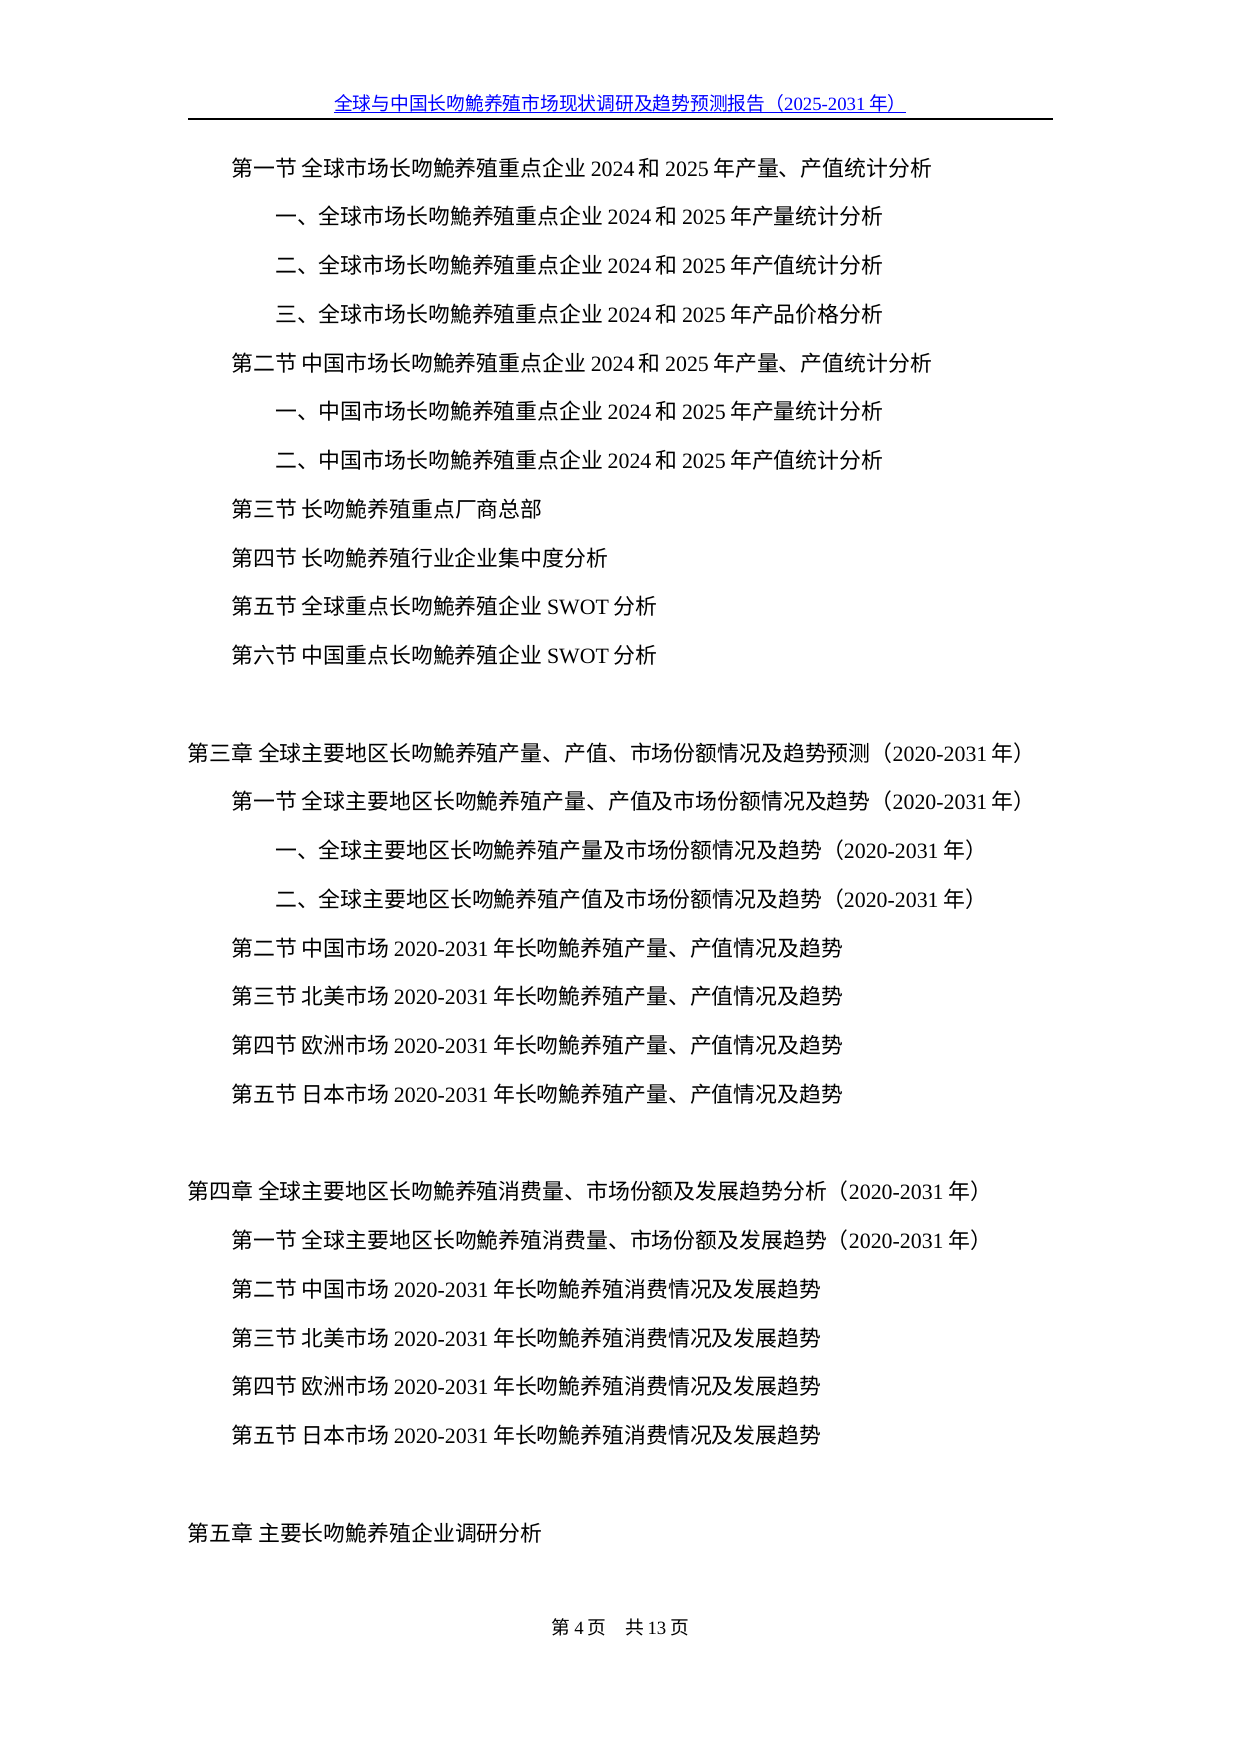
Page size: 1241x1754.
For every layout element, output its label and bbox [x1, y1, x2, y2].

text [187, 150, 1053, 1548]
